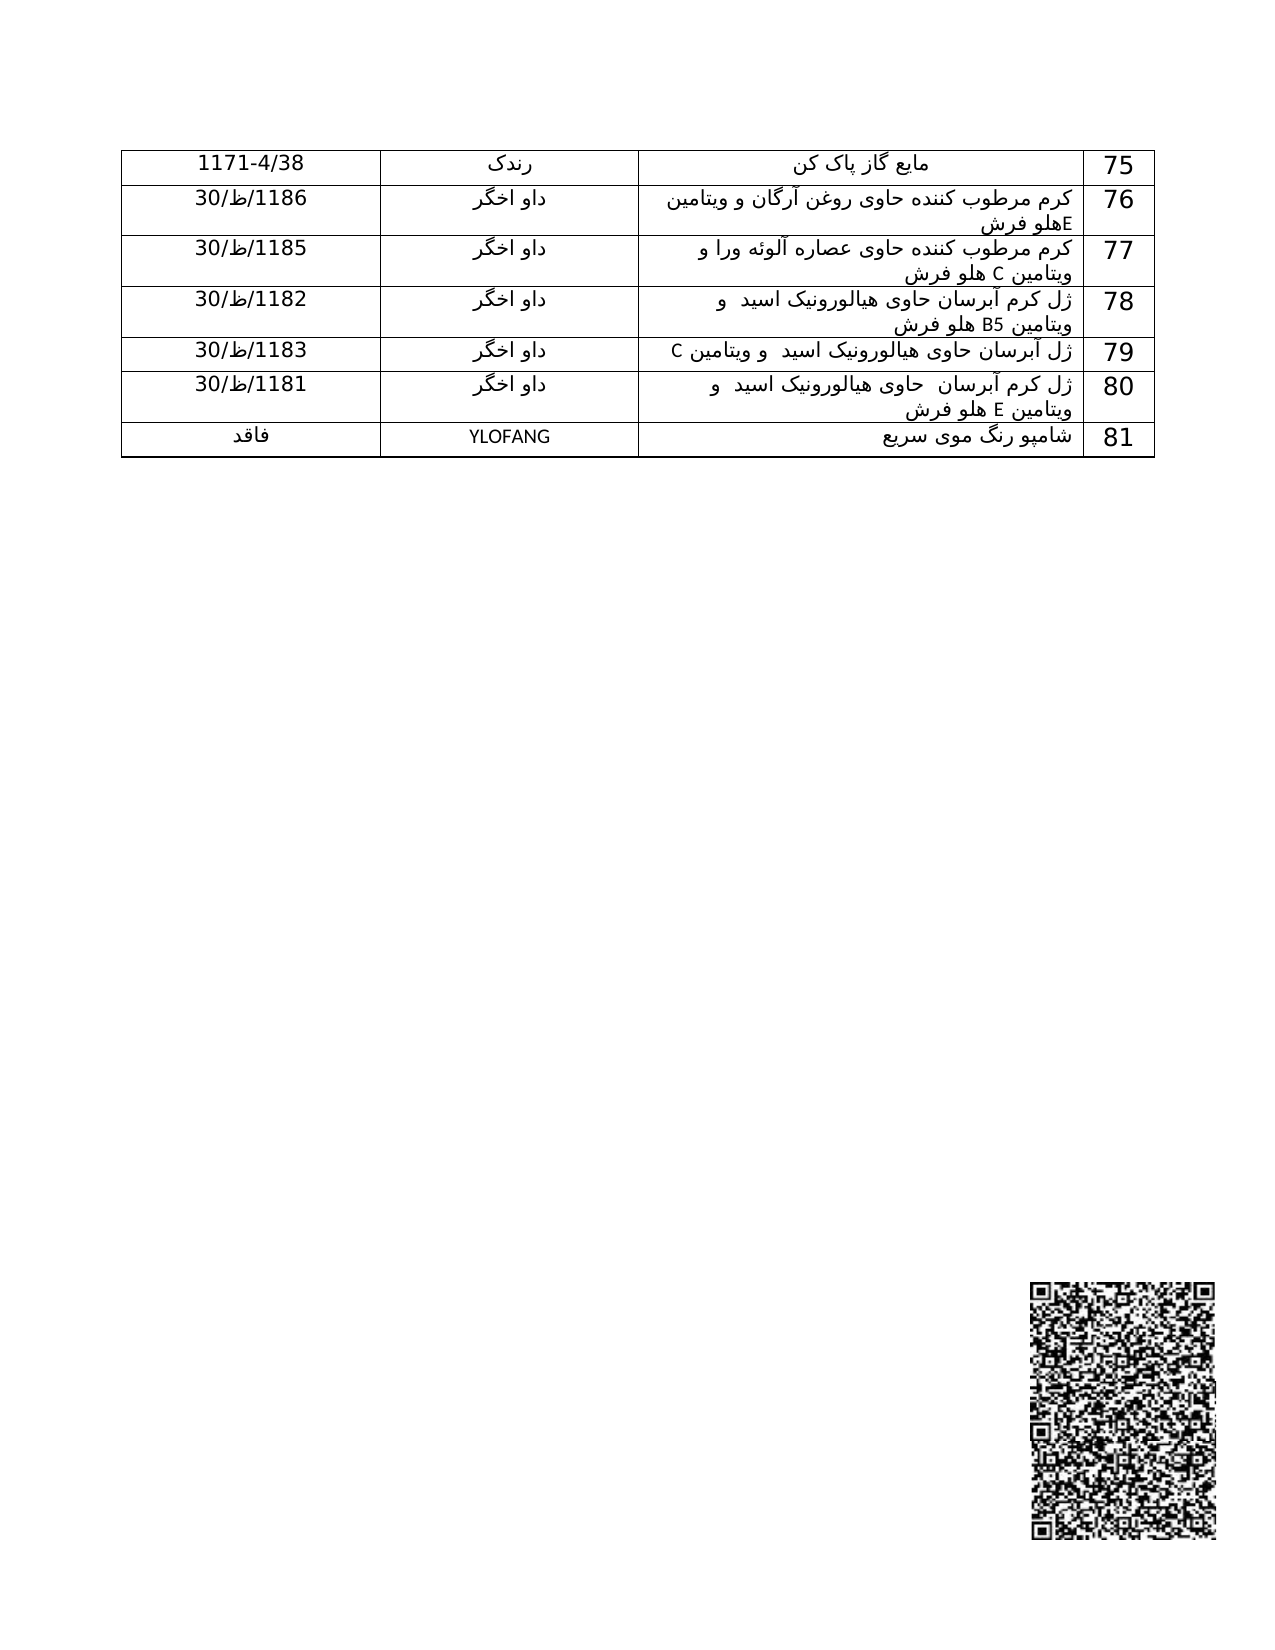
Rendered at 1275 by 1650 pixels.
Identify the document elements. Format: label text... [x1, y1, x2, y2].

table_cell داو اخگر [381, 186, 638, 235]
table_cell رندک [381, 151, 638, 184]
table_cell 80 [1084, 372, 1154, 422]
table_cell 78 [1084, 287, 1154, 337]
table_cell مایع گاز پاک کن [639, 151, 1083, 184]
table_cell 81 [1084, 423, 1154, 456]
table_cell 75 [1084, 151, 1154, 184]
table_cell داو اخگر [381, 372, 638, 422]
table_cell ژل کرم آبرسان حاوی هیالورونیک اسید و ویتامین B5 هلو فرش [639, 287, 1083, 337]
table_cell داو اخگر [381, 338, 638, 371]
table_cell ژل آبرسان حاوی هیالورونیک اسید و ویتامین C [639, 338, 1083, 371]
table_cell 1182/ظ/30 [122, 287, 380, 337]
table_cell 76 [1084, 186, 1154, 235]
table_cell داو اخگر [381, 236, 638, 286]
table_cell YLOFANG [381, 423, 638, 456]
table_cell 1181/ظ/30 [122, 372, 380, 422]
table_cell 1185/ظ/30 [122, 236, 380, 286]
table_cell 79 [1084, 338, 1154, 371]
table_cell فاقد [122, 423, 380, 456]
table_cell 1183/ظ/30 [122, 338, 380, 371]
table_cell شامپو رنگ موی سریع [639, 423, 1083, 456]
picture [1030, 1282, 1217, 1540]
table_cell 1186/ظ/30 [122, 186, 380, 235]
table_cell داو اخگر [381, 287, 638, 337]
table_cell 77 [1084, 236, 1154, 286]
table_cell کرم مرطوب کننده حاوی عصاره آلوئه ورا و ویتامین C هلو فرش [639, 236, 1083, 286]
table_cell ژل کرم آبرسان حاوی هیالورونیک اسید و ویتامین E هلو فرش [639, 372, 1083, 422]
table_cell 1171-4/38 [122, 151, 380, 184]
table_cell کرم مرطوب کننده حاوی روغن آرگان و ویتامین Eهلو فرش [639, 186, 1083, 235]
